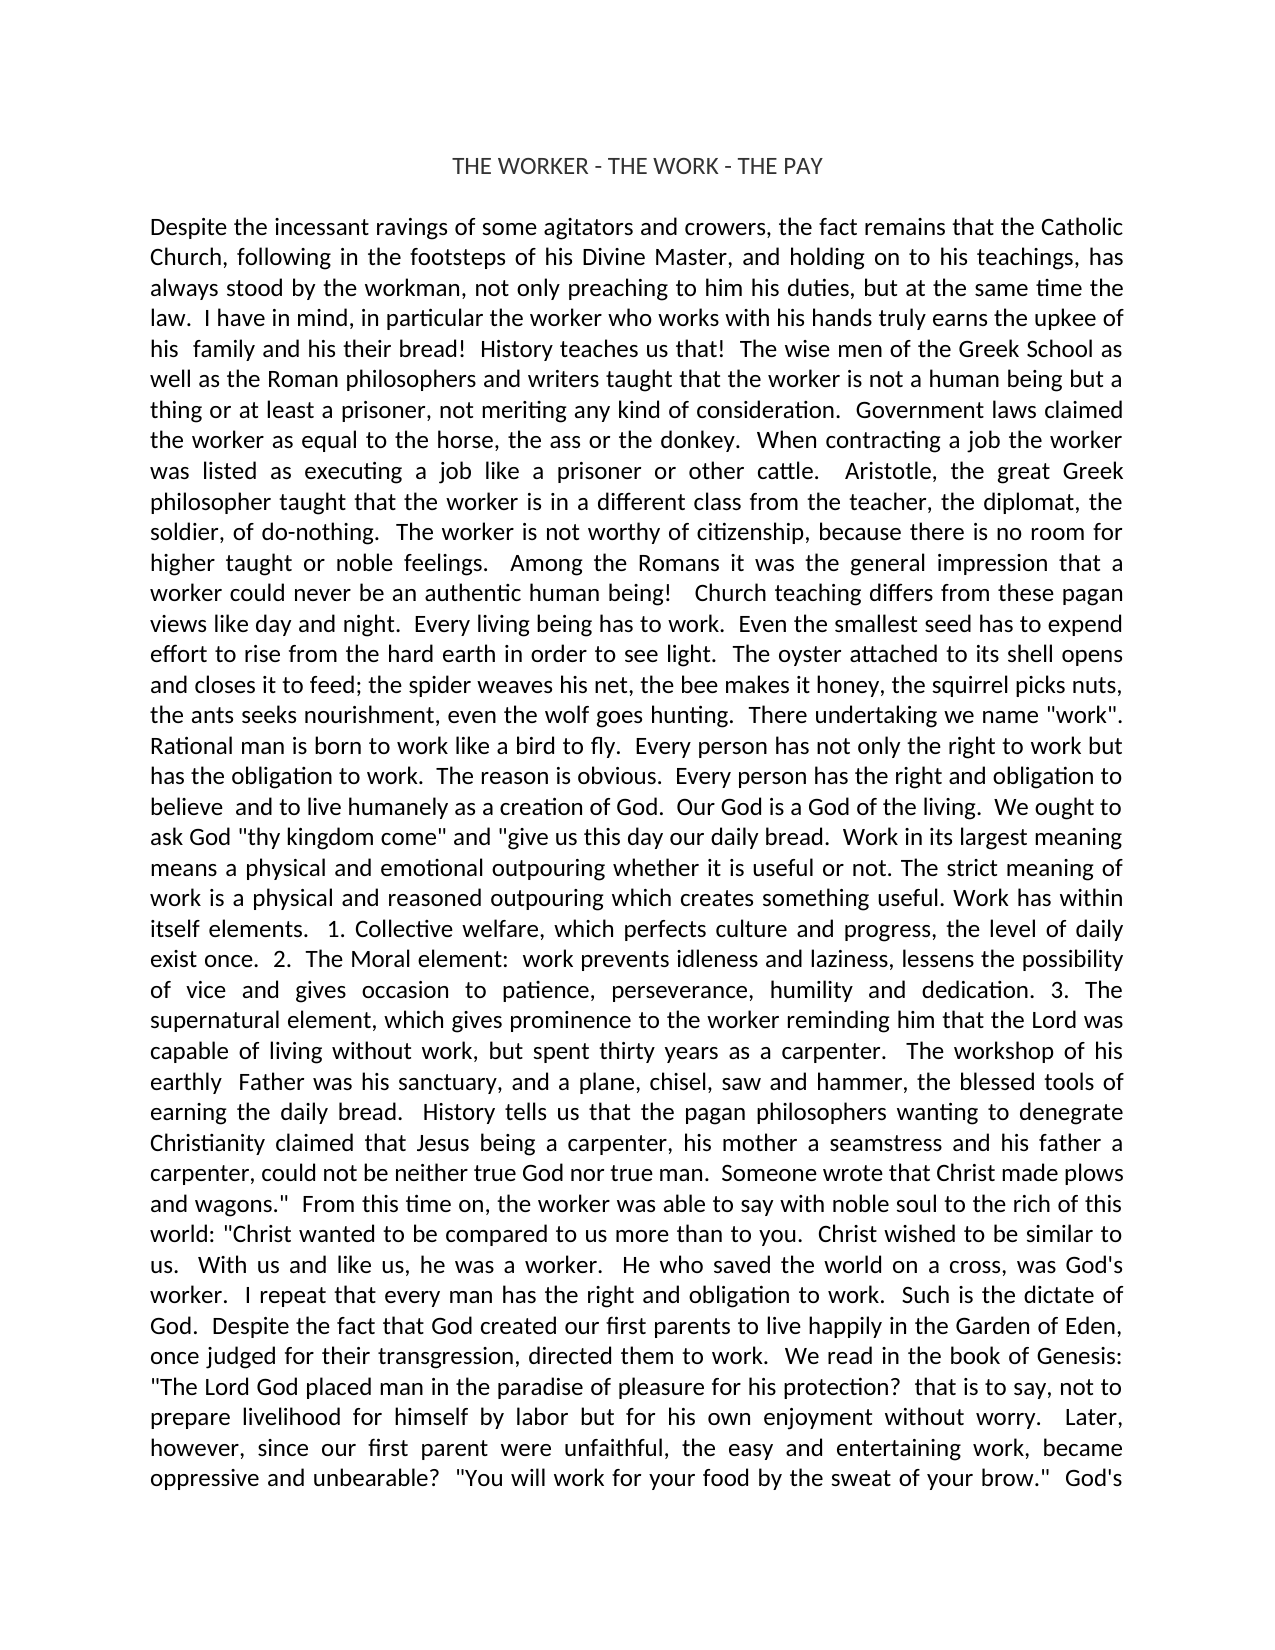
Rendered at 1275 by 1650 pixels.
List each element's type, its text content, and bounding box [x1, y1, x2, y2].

text THE WORKER - THE WORK - THE PAY [150, 150, 1125, 181]
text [150, 211, 1125, 1493]
